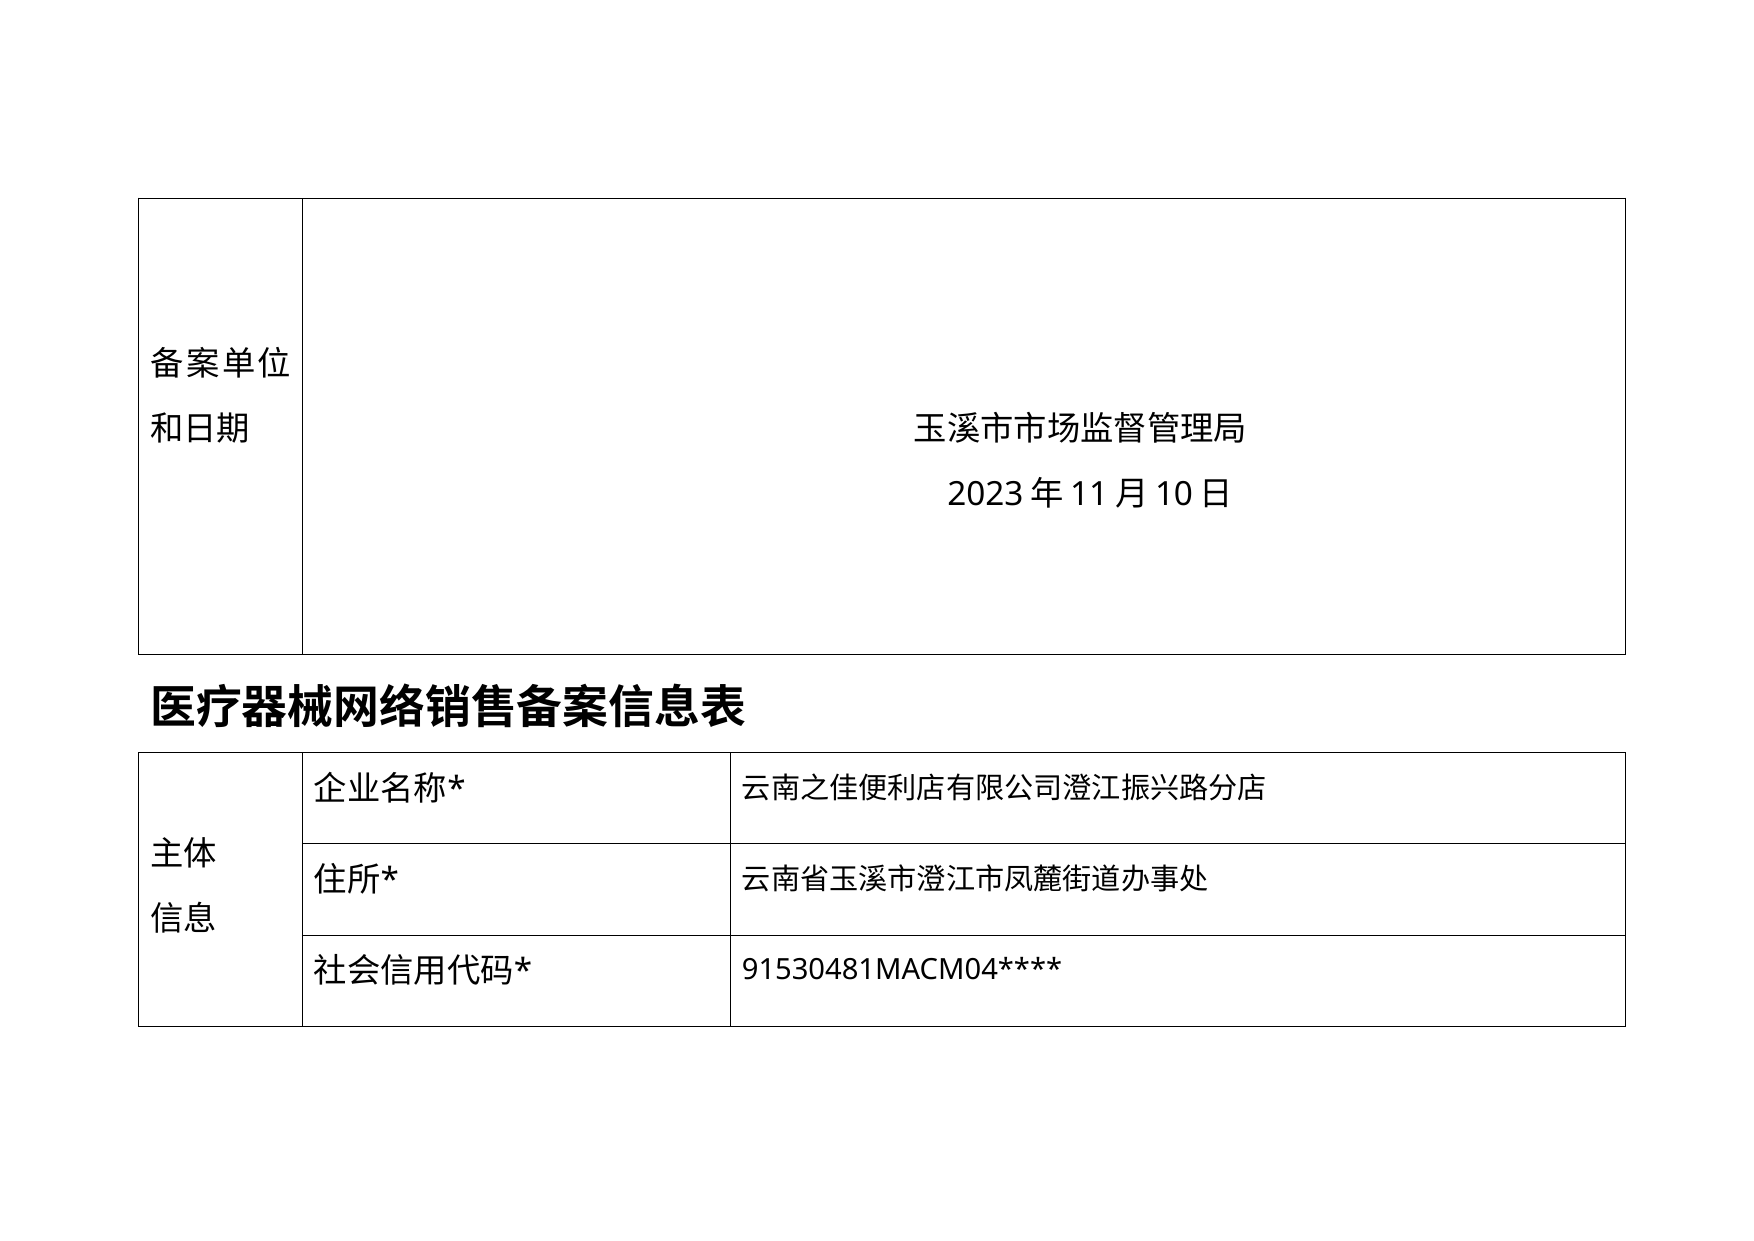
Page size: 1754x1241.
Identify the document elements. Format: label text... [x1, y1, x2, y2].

table_cell 住所* [303, 844, 730, 934]
table_cell 社会信用代码* [303, 936, 730, 1026]
table_cell 备案单位和日期 [139, 199, 302, 654]
text 医疗器械网络销售备案信息表 [150, 655, 1604, 752]
table_cell 91530481MACM04**** [731, 936, 1625, 1026]
table_header 企业名称* [303, 753, 730, 843]
table_cell 云南省玉溪市澄江市凤麓街道办事处 [731, 844, 1625, 934]
table_cell 玉溪市市场监督管理局 2023年11月10日 [303, 199, 1625, 654]
table_header 云南之佳便利店有限公司澄江振兴路分店 [731, 753, 1625, 843]
table_header 主体 信息 [139, 753, 302, 1026]
